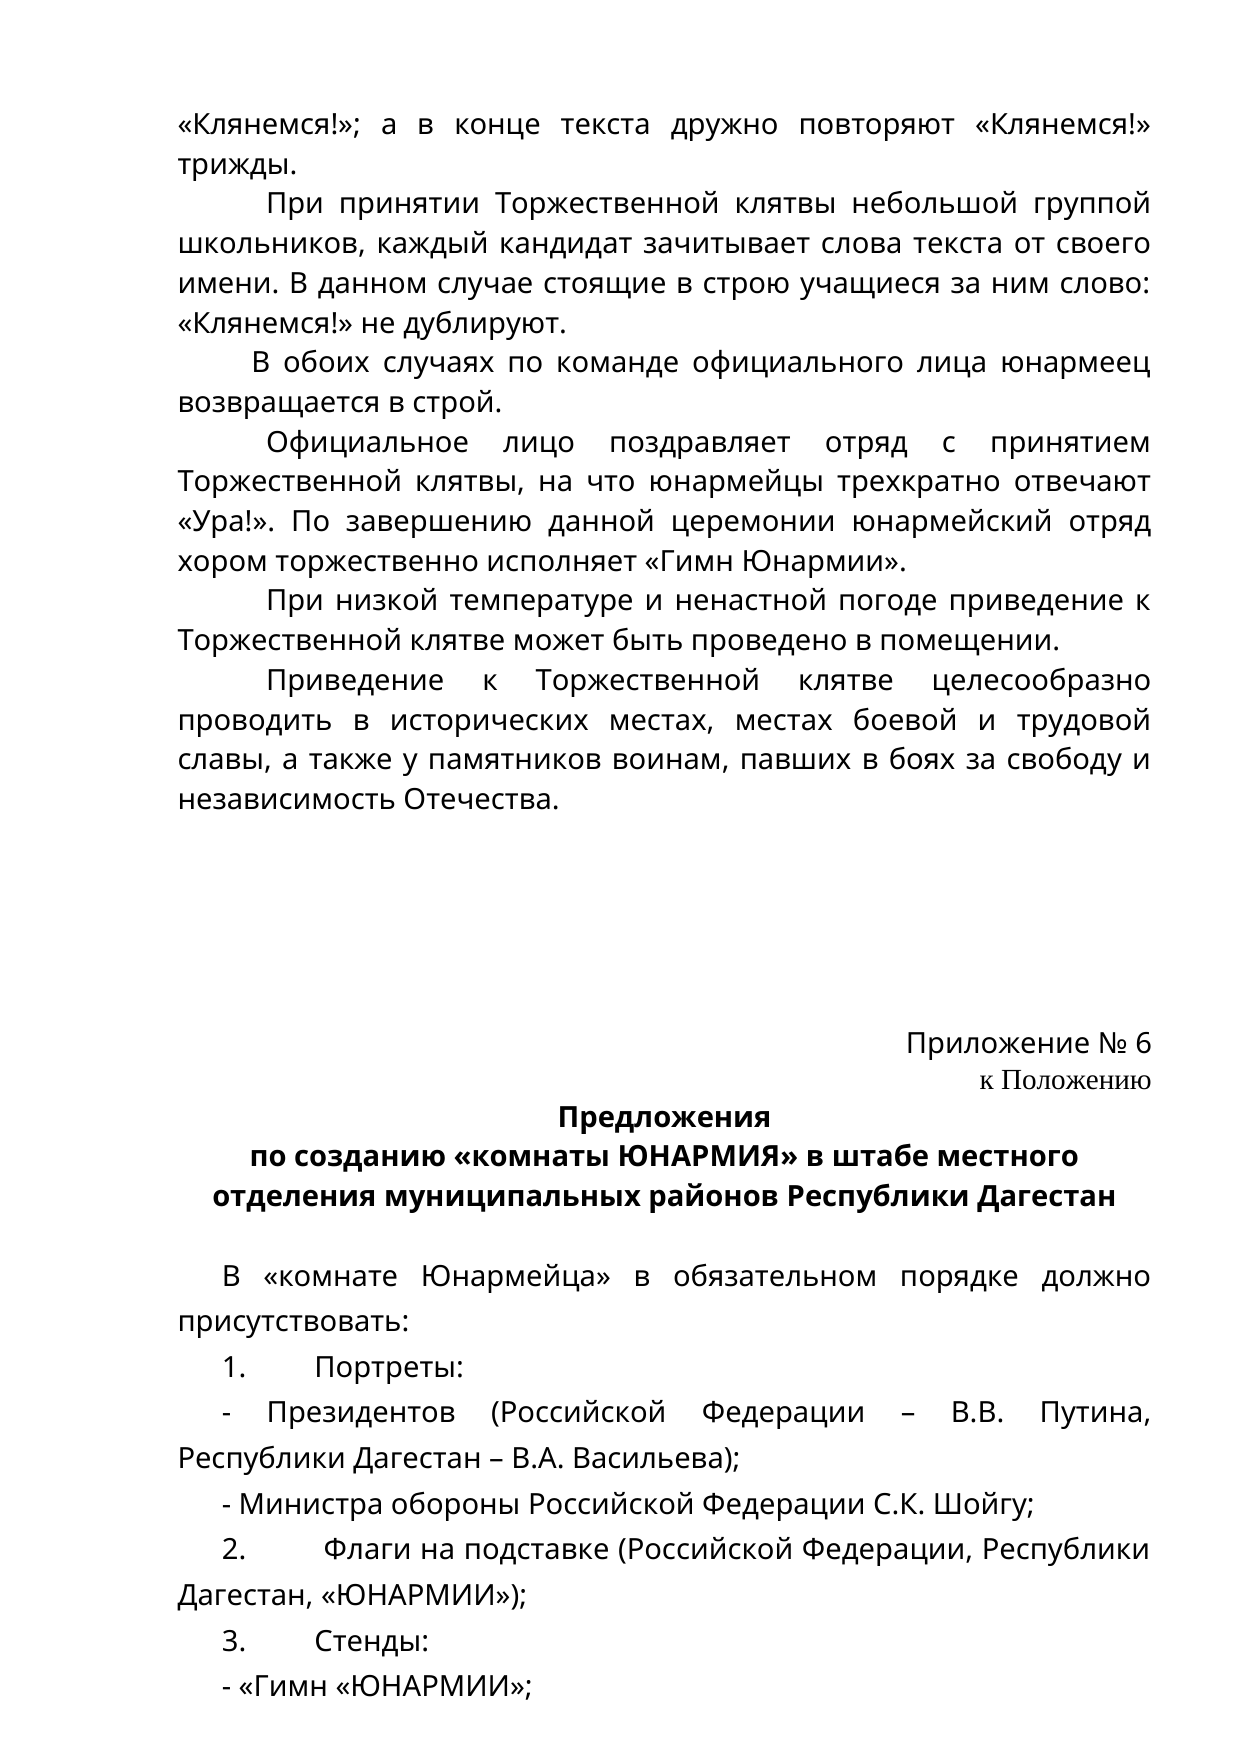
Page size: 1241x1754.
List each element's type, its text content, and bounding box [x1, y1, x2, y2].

text В «комнате Юнармейца» в обязательном порядке должно присутствовать: [177, 1255, 1152, 1340]
text 2. Флаги на подставке (Российской Федерации, Республики Дагестан, «ЮНАРМИИ»); [177, 1528, 1152, 1614]
text Официальное лицо поздравляет отряд с принятием Торжественной клятвы, на что юнармейцы трехкратно отвечают «Ура!». По завершению данной церемонии юнармейский отряд хором торжественно исполняет «Гимн Юнармии». [177, 421, 1152, 580]
text При принятии Торжественной клятвы небольшой группой школьников, каждый кандидат зачитывает слова текста от своего имени. В данном случае стоящие в строю учащиеся за ним слово: «Клянемся!» не дублируют. [177, 183, 1152, 342]
text Предложения [177, 1096, 1152, 1136]
text - Министра обороны Российской Федерации С.К. Шойгу; [177, 1483, 1152, 1523]
text - «Гимн «ЮНАРМИИ»; [177, 1665, 1152, 1705]
text 1. Портреты: [177, 1346, 1152, 1386]
text Приложение № 6 [177, 1023, 1152, 1062]
text - Президентов (Российской Федерации – В.В. Путина, Республики Дагестан – В.А. Васильева); [177, 1392, 1152, 1477]
text При низкой температуре и ненастной погоде приведение к Торжественной клятве может быть проведено в помещении. [177, 580, 1152, 659]
text к Положению [177, 1062, 1152, 1096]
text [177, 103, 1152, 183]
text В обоих случаях по команде официального лица юнармеец возвращается в строй. [177, 342, 1152, 421]
text по созданию «комнаты ЮНАРМИЯ» в штабе местного отделения муниципальных районов Республики Дагестан [177, 1136, 1152, 1215]
text 3. Стенды: [177, 1620, 1152, 1659]
text Приведение к Торжественной клятве целесообразно проводить в исторических местах, местах боевой и трудовой славы, а также у памятников воинам, павших в боях за свободу и независимость Отечества. [177, 659, 1152, 818]
